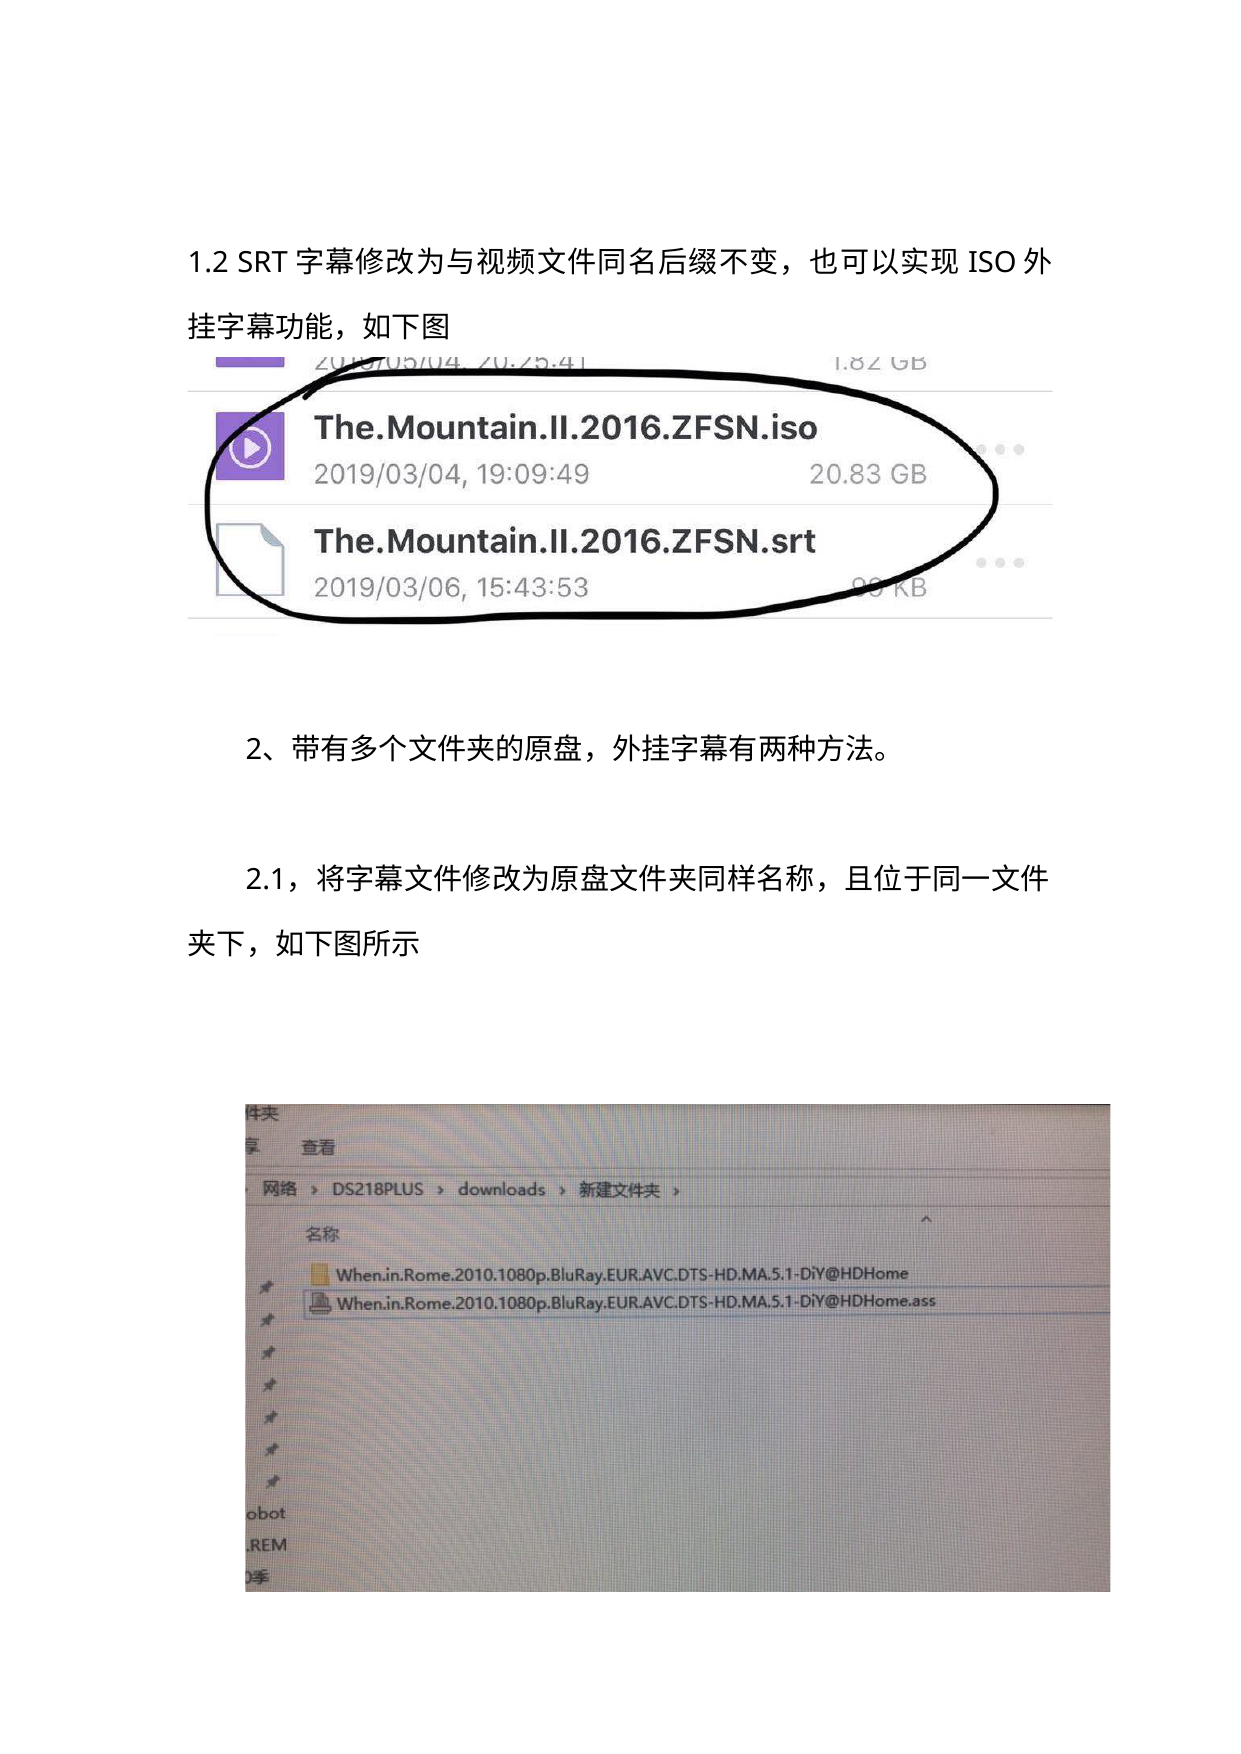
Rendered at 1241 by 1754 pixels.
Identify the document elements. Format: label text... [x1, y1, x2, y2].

picture [187, 357, 1053, 637]
text 2.1，将字幕文件修改为原盘文件夹同样名称，且位于同一文件夹下，如下图所示 [187, 844, 1053, 974]
text 2、带有多个文件夹的原盘，外挂字幕有两种方法。 [187, 714, 1053, 779]
picture [245, 1104, 1111, 1592]
text 1.2 SRT字幕修改为与视频文件同名后缀不变，也可以实现ISO外挂字幕功能，如下图 [187, 227, 1053, 357]
